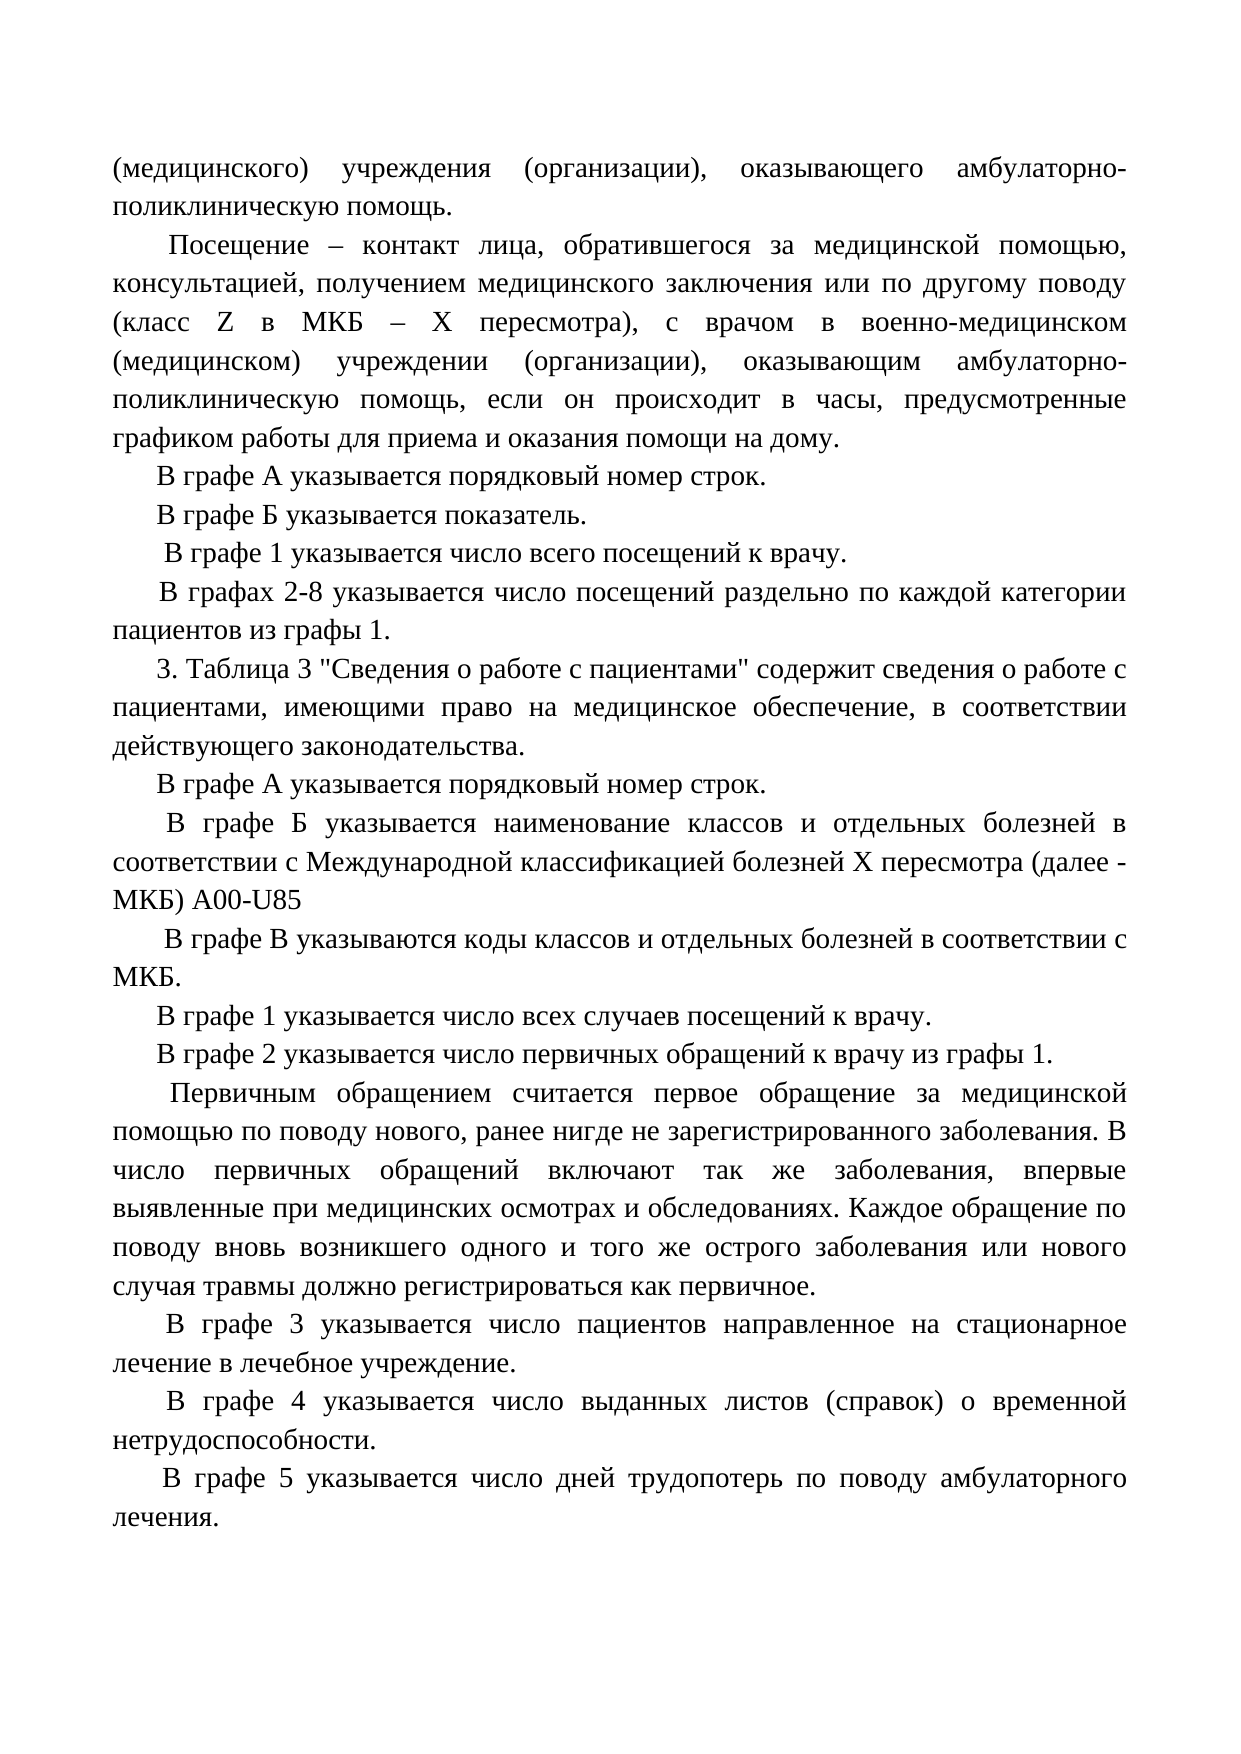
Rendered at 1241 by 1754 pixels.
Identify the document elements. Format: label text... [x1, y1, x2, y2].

text В графе Б указывается показатель. [112, 497, 1128, 530]
text В графах 2-8 указывается число посещений раздельно по каждой категории пациентов из графы 1. [112, 574, 1128, 646]
text В графе А указывается порядковый номер строк. [112, 458, 1128, 492]
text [112, 150, 1128, 222]
text В графе Б указывается наименование классов и отдельных болезней в соответствии с Международной классификацией болезней X пересмотра (далее - МКБ) А00-U85 [112, 805, 1128, 916]
text В графе А указывается порядковый номер строк. [112, 767, 1128, 800]
text В графе 5 указывается число дней трудопотерь по поводу амбулаторного лечения. [112, 1460, 1128, 1532]
text Посещение – контакт лица, обратившегося за медицинской помощью, консультацией, получением медицинского заключения или по другому поводу (класс Z в МКБ – Х пересмотра), с врачом в военно-медицинском (медицинском) учреждении (организации), оказывающим амбулаторно-поликлиническую помощь, если он происходит в часы, предусмотренные графиком работы для приема и оказания помощи на дому. [112, 227, 1128, 453]
text В графе 4 указывается число выданных листов (справок) о временной нетрудоспособности. [112, 1383, 1128, 1455]
text В графе В указываются коды классов и отдельных болезней в соответствии с МКБ. [112, 921, 1128, 993]
text Первичным обращением считается первое обращение за медицинской помощью по поводу нового, ранее нигде не зарегистрированного заболевания. В число первичных обращений включают так же заболевания, впервые выявленные при медицинских осмотрах и обследованиях. Каждое обращение по поводу вновь возникшего одного и того же острого заболевания или нового случая травмы должно регистрироваться как первичное. [112, 1075, 1128, 1301]
text 3. Таблица 3 "Сведения о работе с пациентами" содержит сведения о работе с пациентами, имеющими право на медицинское обеспечение, в соответствии действующего законодательства. [112, 651, 1128, 762]
text В графе 2 указывается число первичных обращений к врачу из графы 1. [112, 1036, 1128, 1070]
text В графе 1 указывается число всех случаев посещений к врачу. [112, 998, 1128, 1031]
text В графе 3 указывается число пациентов направленное на стационарное лечение в лечебное учреждение. [112, 1306, 1128, 1378]
text В графе 1 указывается число всего посещений к врачу. [112, 535, 1128, 569]
